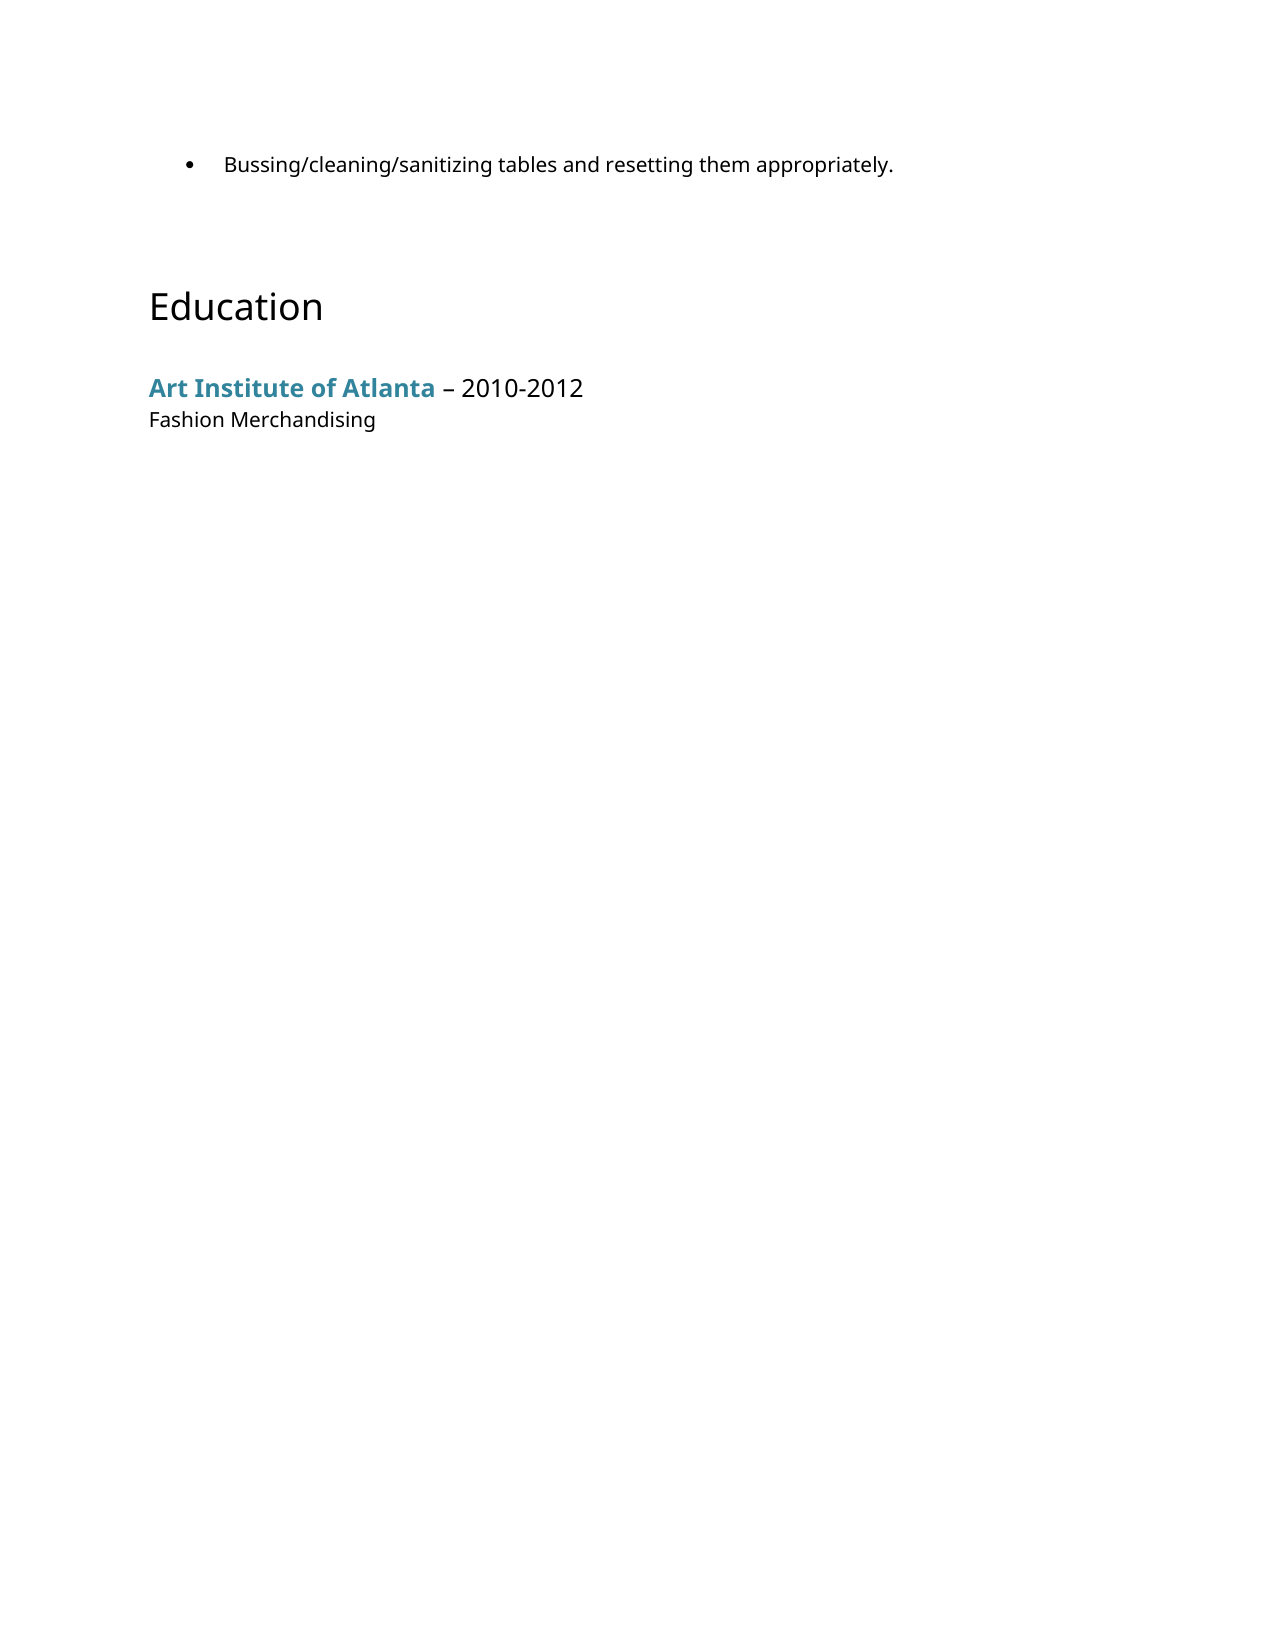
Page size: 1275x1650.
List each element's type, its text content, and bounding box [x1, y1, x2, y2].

subtitle Art Institute of Atlanta – 2010-2012 [148, 371, 1125, 405]
text Fashion Merchandising [148, 405, 1125, 433]
subtitle Education [148, 281, 1125, 332]
list Bussing/cleaning/sanitizing tables and resetting them appropriately. [186, 150, 1125, 178]
